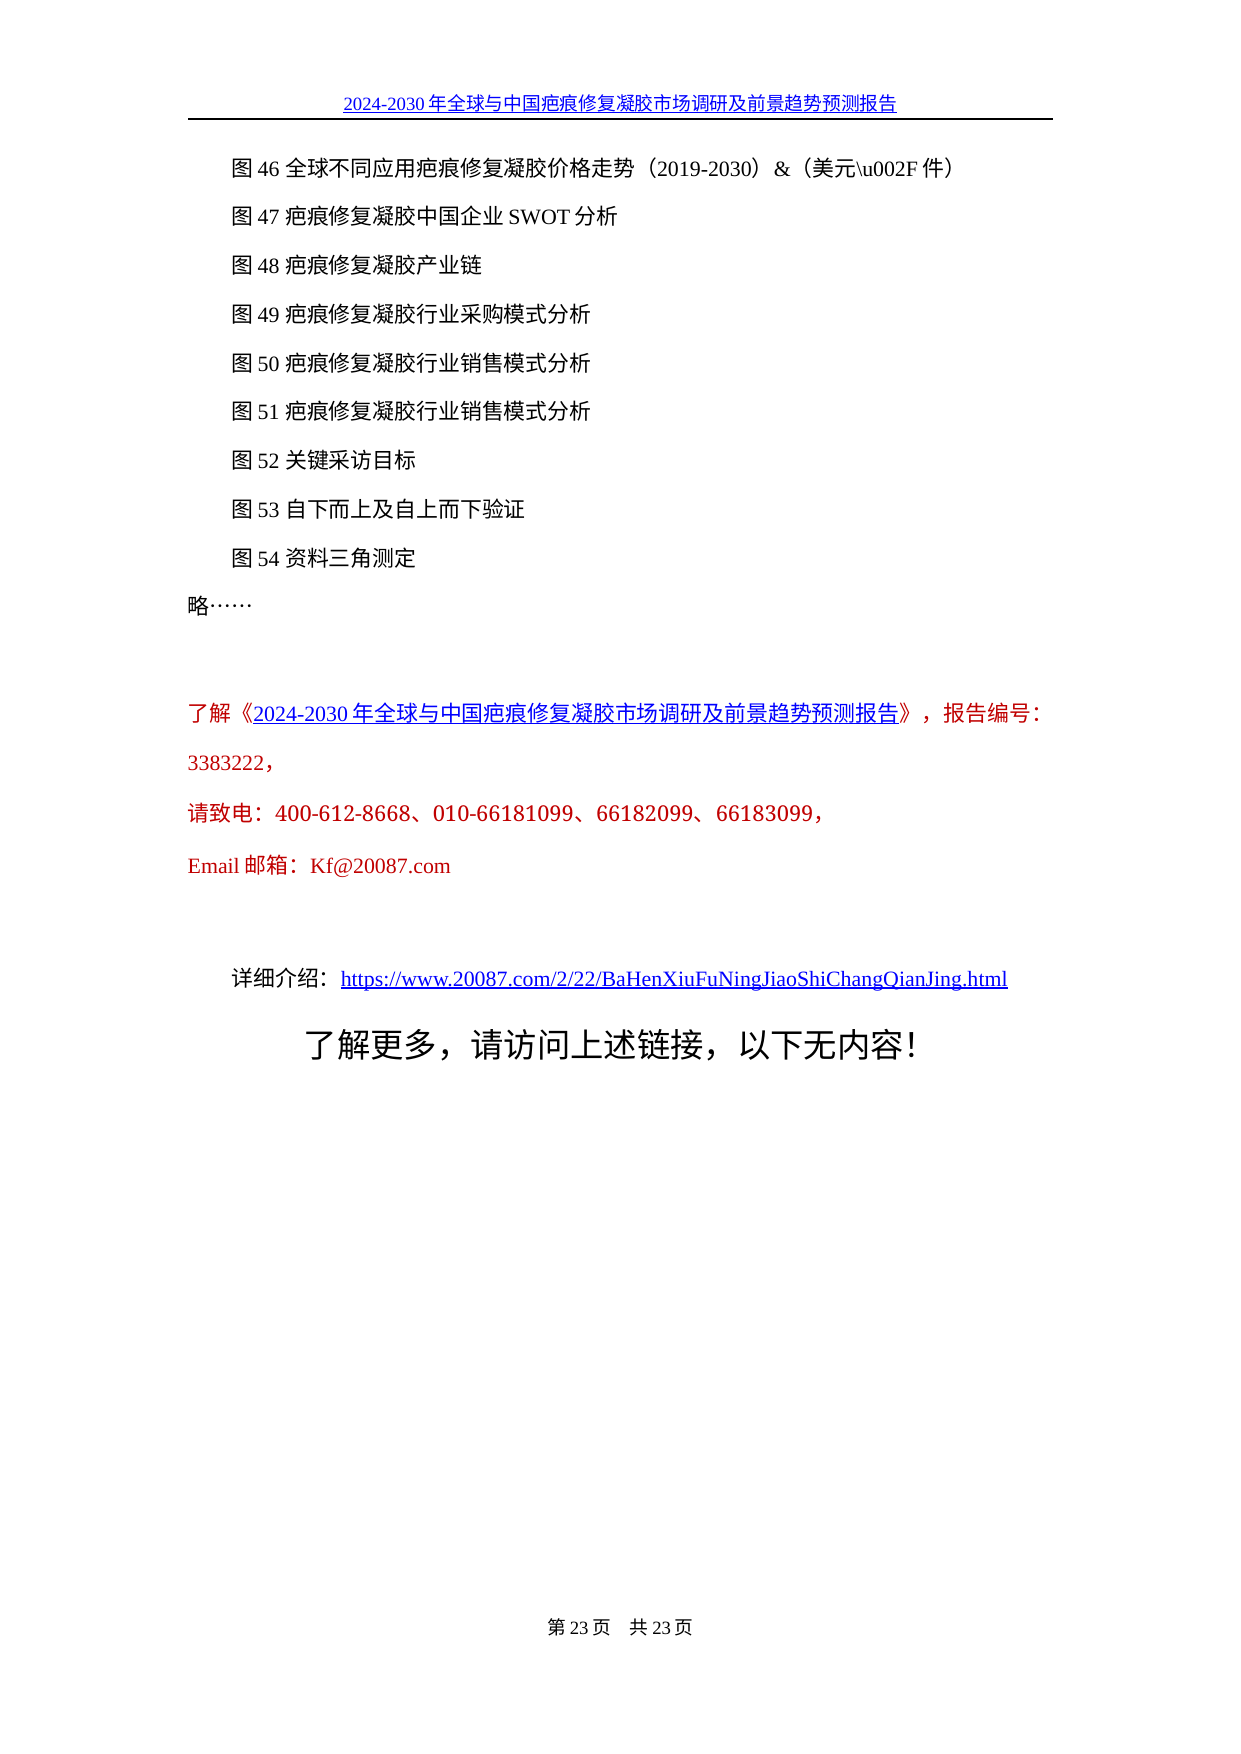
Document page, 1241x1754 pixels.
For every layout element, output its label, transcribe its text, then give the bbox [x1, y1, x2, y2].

text 详细介绍：https://www.20087.com/2/22/BaHenXiuFuNingJiaoShiChangQianJing.html [187, 960, 1053, 993]
text Email邮箱：Kf@20087.com [187, 847, 1053, 880]
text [187, 150, 1053, 621]
text 请致电：400-612-8668、010-66181099、66182099、66183099， [187, 796, 1053, 828]
text 了解《2024-2030年全球与中国疤痕修复凝胶市场调研及前景趋势预测报告》，报告编号：3383222， [187, 695, 1053, 777]
title 了解更多，请访问上述链接，以下无内容！ [187, 1010, 1053, 1075]
